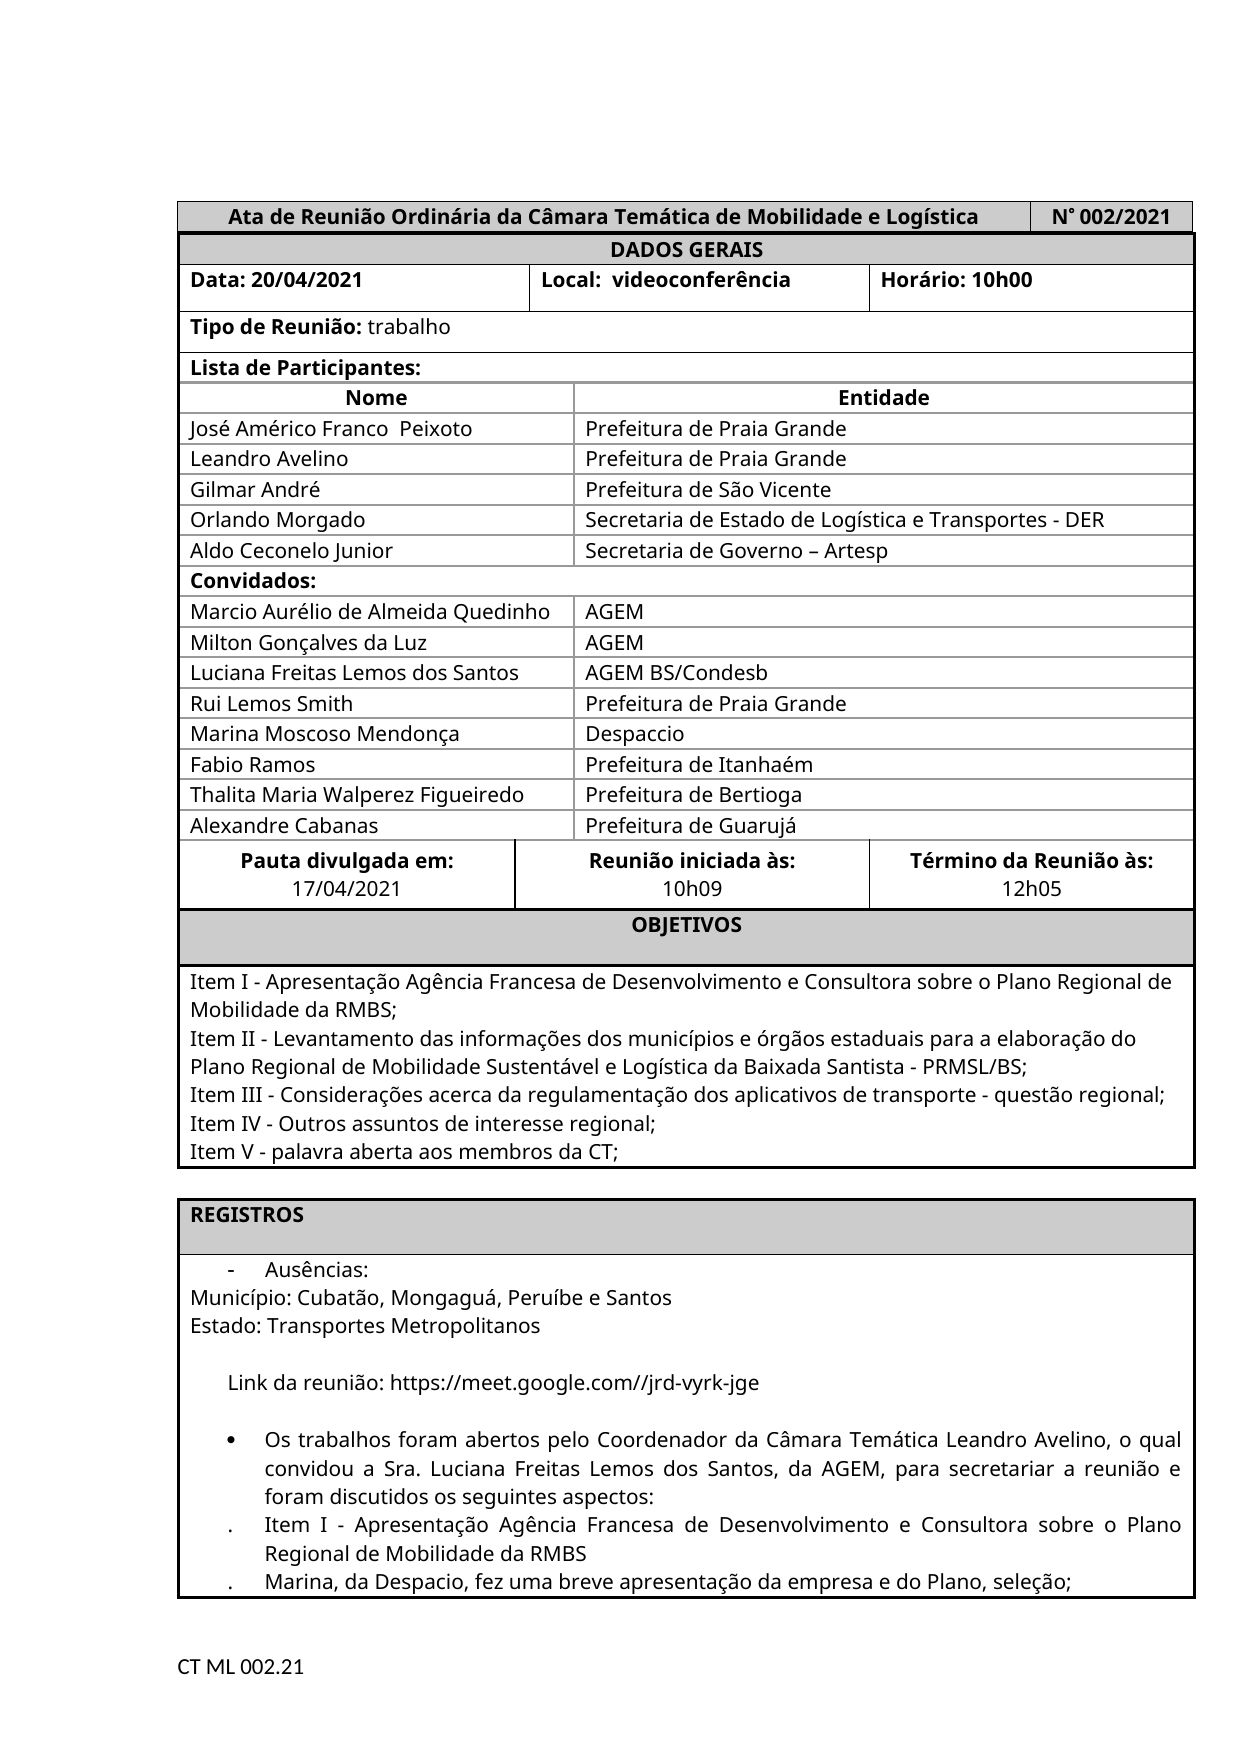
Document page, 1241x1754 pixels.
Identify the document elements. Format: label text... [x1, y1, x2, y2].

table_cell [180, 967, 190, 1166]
table_cell AGEM BS/Condesb [575, 658, 1193, 687]
table_cell Rui Lemos Smith [180, 689, 573, 717]
table_cell Aldo Ceconelo Junior [180, 536, 573, 564]
table_cell Secretaria de Governo – Artesp [575, 536, 1193, 564]
table_cell Prefeitura de São Vicente [575, 475, 1193, 503]
table_cell Local: videoconferência [530, 265, 869, 311]
table_cell Leandro Avelino [180, 445, 573, 473]
table_cell Prefeitura de Praia Grande [575, 414, 1193, 442]
table_cell Prefeitura de Praia Grande [575, 445, 1193, 473]
table_cell Entidade [575, 384, 1193, 412]
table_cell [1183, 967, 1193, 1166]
table_cell Milton Gonçalves da Luz [180, 628, 573, 656]
table_cell AGEM [575, 628, 1193, 656]
table_cell Pauta divulgada em: 17/04/2021 [180, 841, 514, 907]
table_cell Data: 20/04/2021 [180, 265, 529, 311]
table_cell Gilmar André [180, 475, 573, 503]
table_header REGISTROS [180, 1201, 1193, 1254]
table_cell José Américo Franco Peixoto [180, 414, 573, 442]
table_cell Convidados: [180, 567, 1193, 595]
table_header N 002/2021 [1031, 202, 1192, 231]
table_header Ata de Reunião Ordinária da Câmara Temática de Mobilidade e Logística [178, 202, 1030, 231]
table_cell Alexandre Cabanas [180, 811, 573, 839]
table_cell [180, 1255, 1193, 1596]
table_cell OBJETIVOS [180, 911, 1193, 964]
table_cell Luciana Freitas Lemos dos Santos [180, 658, 573, 687]
table_cell Término da Reunião às: 12h05 [870, 841, 1193, 907]
table_cell Prefeitura de Praia Grande [575, 689, 1193, 717]
table_cell Prefeitura de Itanhaém [575, 750, 1193, 778]
table_cell Marcio Aurélio de Almeida Quedinho [180, 597, 573, 626]
table_cell Thalita Maria Walperez Figueiredo [180, 780, 573, 809]
table_cell Horário: 10h00 [870, 265, 1193, 311]
table_cell Reunião iniciada às: 10h09 [516, 841, 869, 907]
table_cell Lista de Participantes: [180, 353, 1193, 381]
table_cell Tipo de Reunião: trabalho [180, 312, 1193, 352]
table_cell Marina Moscoso Mendonça [180, 719, 573, 748]
table_header DADOS GERAIS [180, 235, 1193, 264]
table_cell Nome [180, 384, 573, 412]
table_cell Prefeitura de Bertioga [575, 780, 1193, 809]
table_cell AGEM [575, 597, 1193, 626]
table_cell Fabio Ramos [180, 750, 573, 778]
table_cell Prefeitura de Guarujá [575, 811, 1193, 839]
table_cell Despaccio [575, 719, 1193, 748]
table_cell Orlando Morgado [180, 506, 573, 534]
table_cell Secretaria de Estado de Logística e Transportes - DER [575, 506, 1193, 534]
